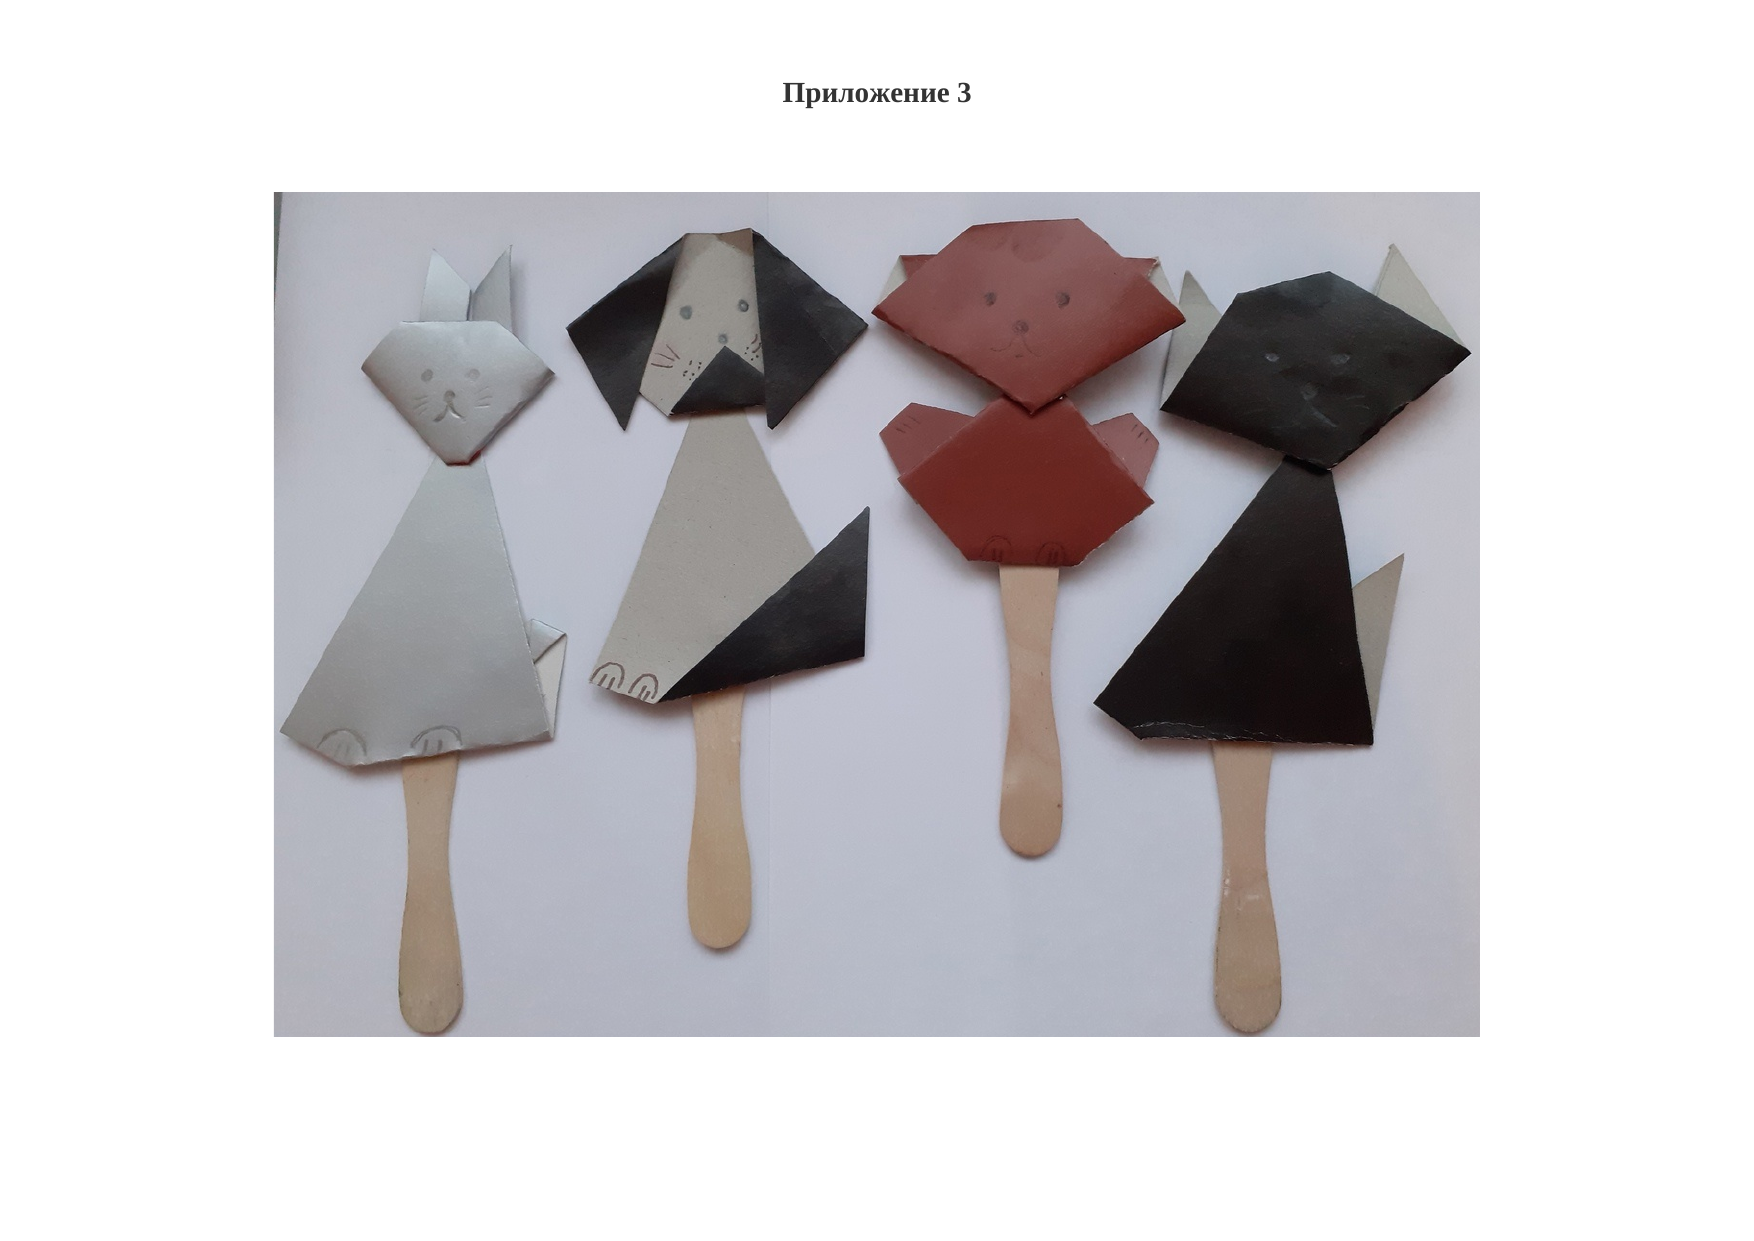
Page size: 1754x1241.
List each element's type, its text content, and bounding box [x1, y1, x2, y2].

text Приложение 3 [75, 75, 1679, 108]
picture [273, 192, 1480, 1037]
